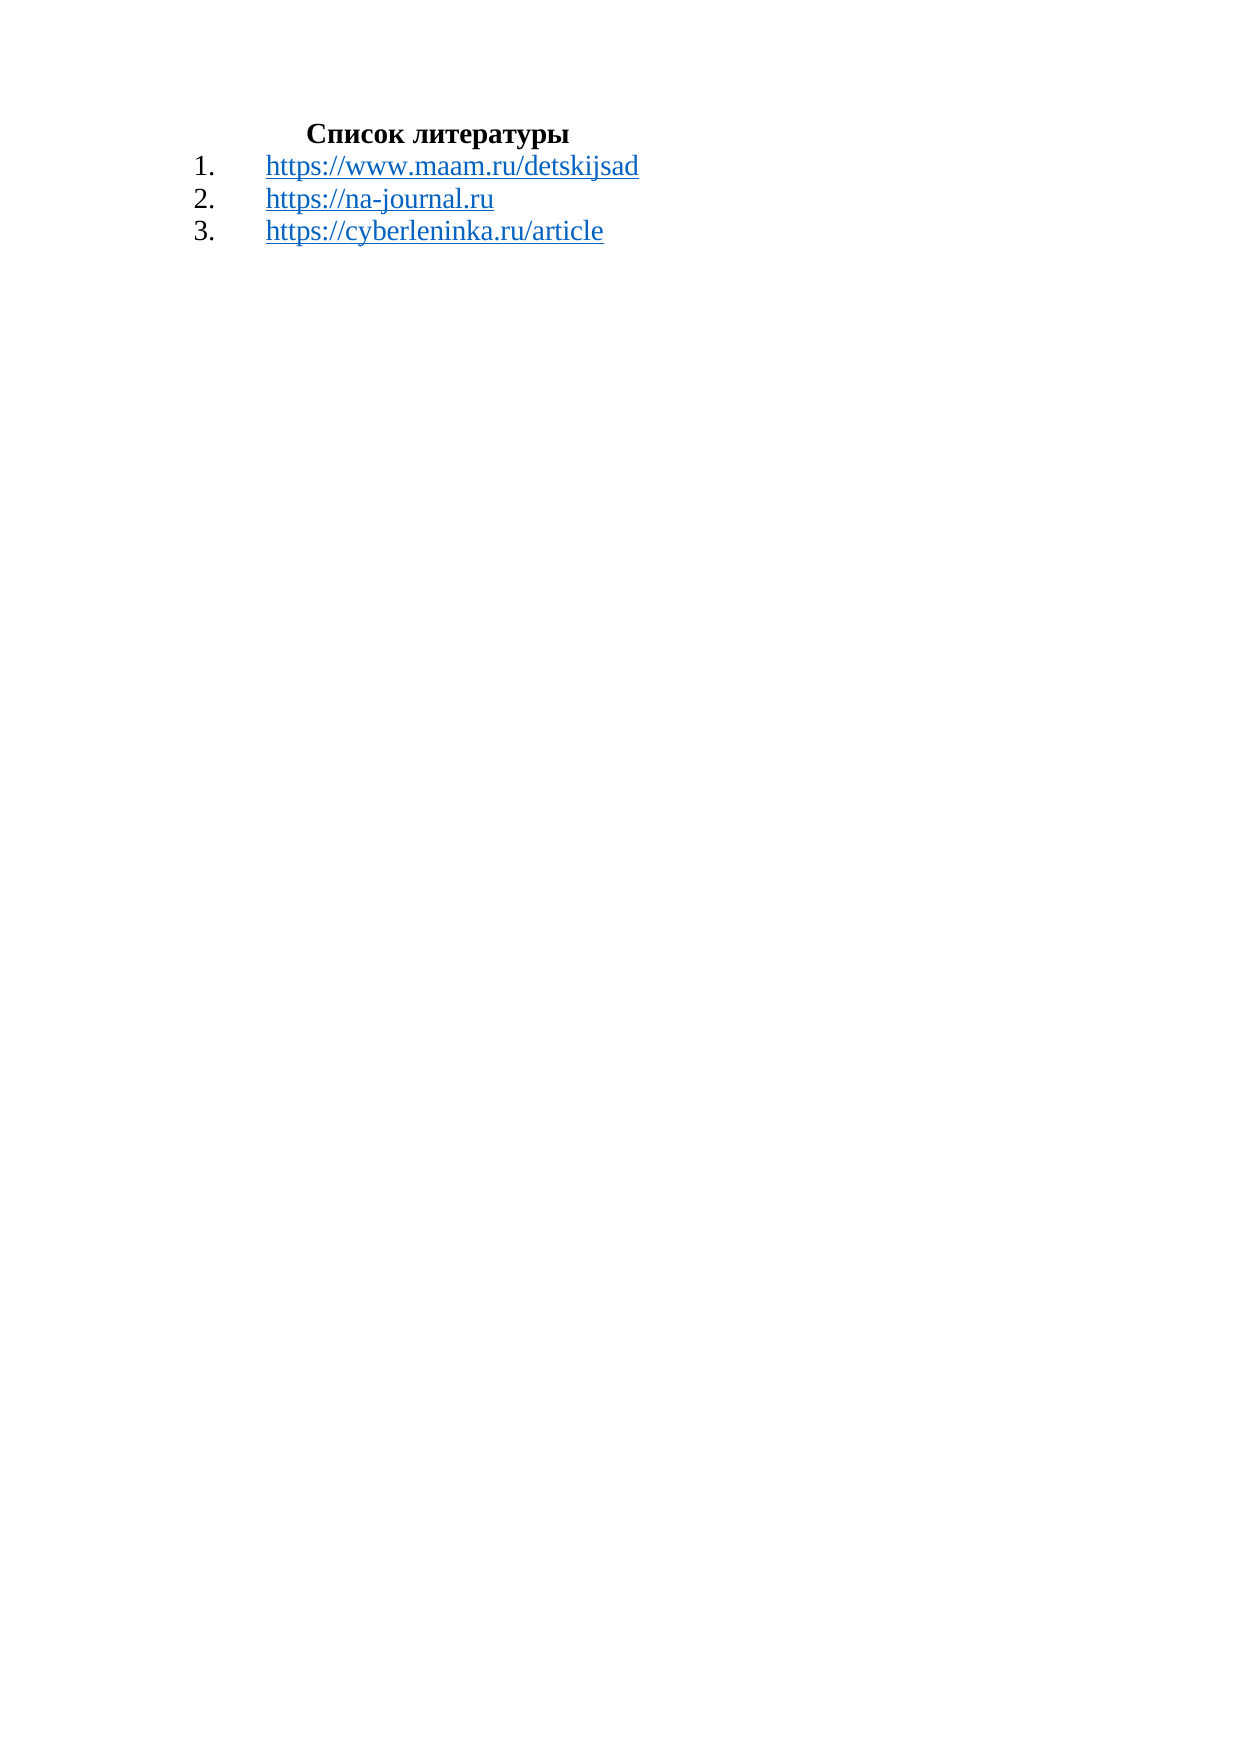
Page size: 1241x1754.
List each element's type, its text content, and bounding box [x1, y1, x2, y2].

list https://na-journal.ru [193, 182, 1134, 214]
list https://www.maam.ru/detskijsad [193, 150, 1134, 182]
list https://cyberleninka.ru/article [193, 214, 1134, 247]
subtitle Список литературы [306, 117, 1134, 150]
